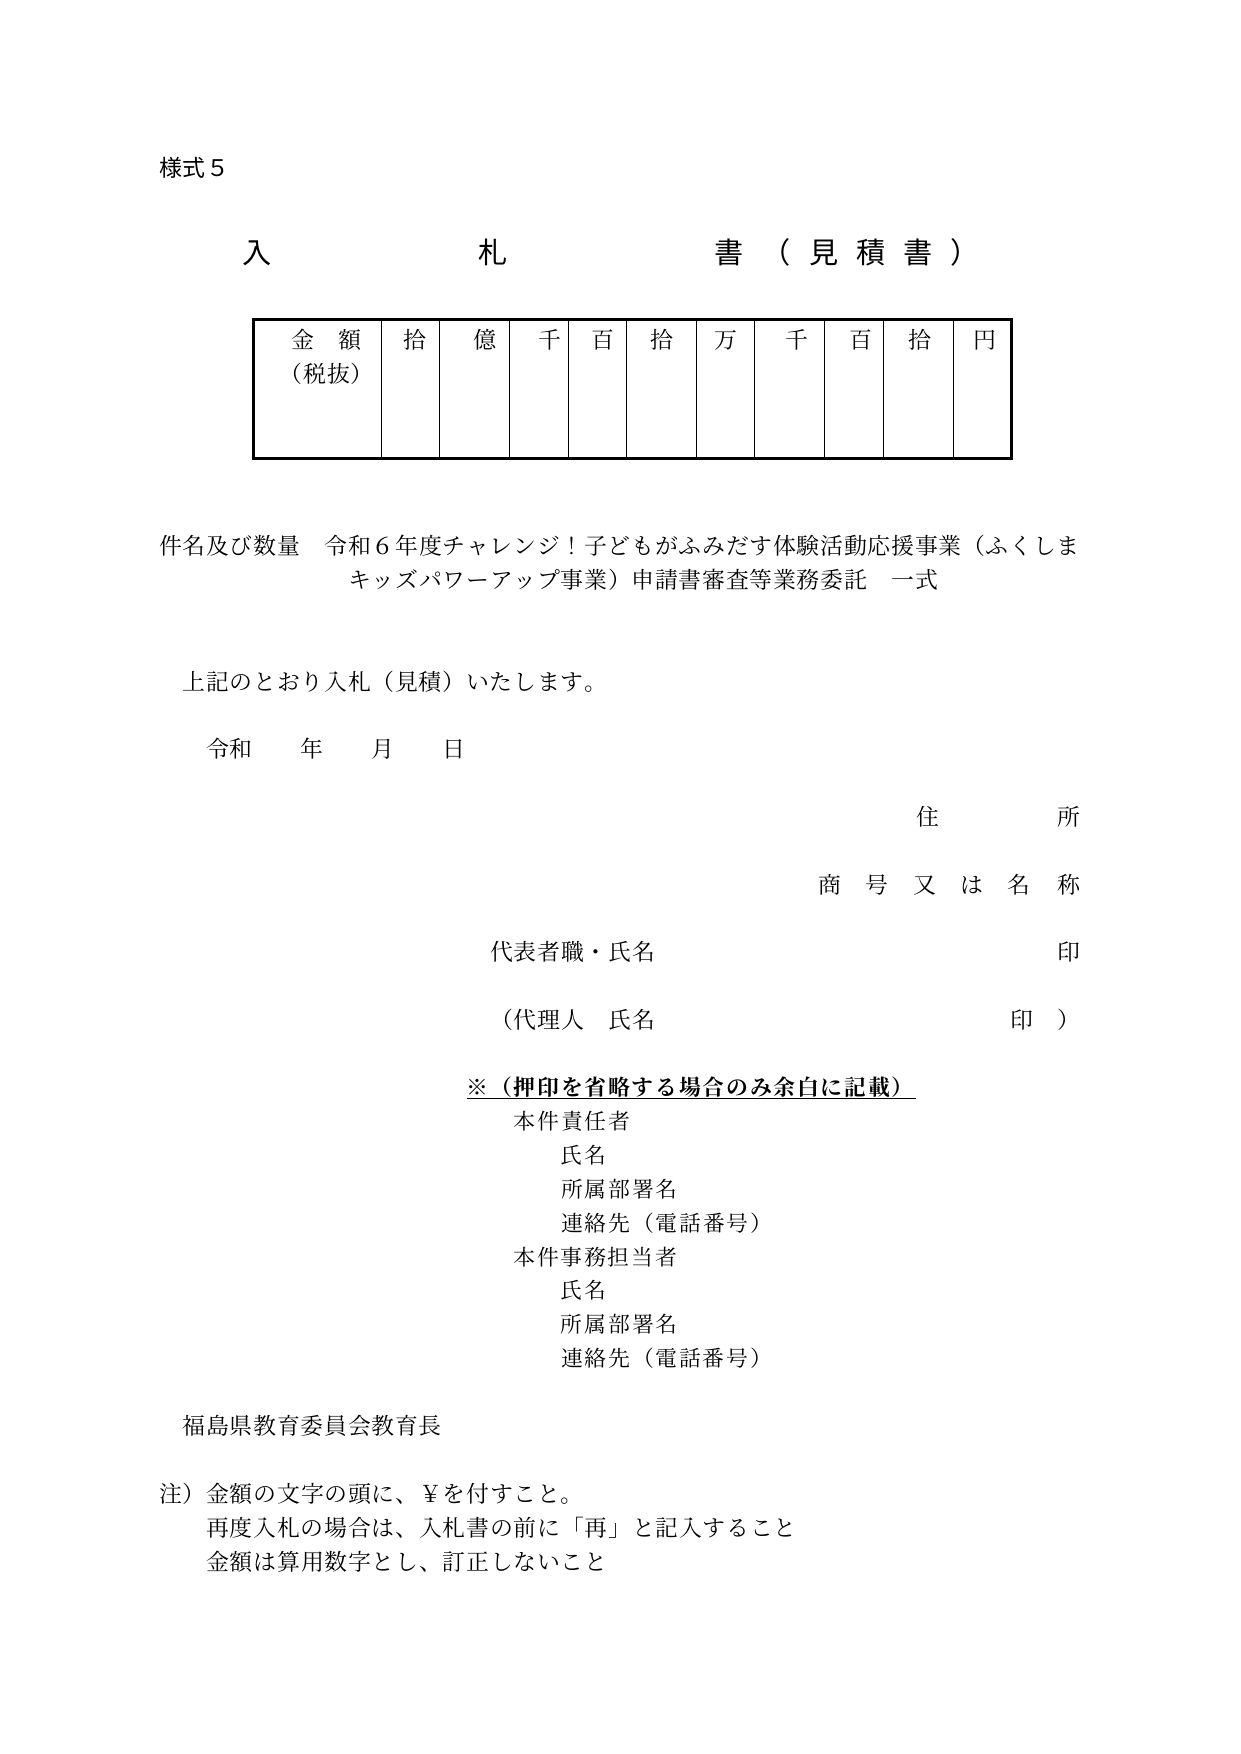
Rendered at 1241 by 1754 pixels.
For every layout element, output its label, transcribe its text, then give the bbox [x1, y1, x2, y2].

table_header 千 [510, 321, 568, 457]
text 住 所 [159, 798, 1081, 832]
text 金額は算用数字とし、訂正しないこと [206, 1543, 1081, 1577]
text 入 札 書（見積書） [159, 217, 1081, 284]
table_header 拾 [627, 321, 696, 457]
table_header 万 [697, 321, 754, 457]
text 連絡先（電話番号） [159, 1340, 1081, 1374]
text 注）金額の文字の頭に、￥を付すこと。 [159, 1476, 1081, 1509]
table_header 億 [440, 321, 509, 457]
text 氏名 [159, 1137, 1081, 1171]
text 商号又は名称 [159, 866, 1081, 900]
table_header 百 [825, 321, 883, 457]
text ※（押印を省略する場合のみ余白に記載） [159, 1069, 1081, 1103]
text 所属部署名 [159, 1306, 1081, 1340]
text 様式５ [159, 149, 1081, 183]
text 令和 年 月 日 [159, 731, 1081, 765]
text 氏名 [159, 1272, 1081, 1306]
text 本件責任者 [159, 1103, 1081, 1137]
text 連絡先（電話番号） [159, 1205, 1081, 1239]
text 代表者職・氏名 印 [159, 934, 1081, 968]
text 再度入札の場合は、入札書の前に「再」と記入すること [206, 1509, 1081, 1543]
table_header 金 額 （税抜） [255, 321, 381, 457]
table_header 千 [755, 321, 824, 457]
table_header 拾 [382, 321, 439, 457]
text 福島県教育委員会教育長 [159, 1408, 1081, 1442]
text 上記のとおり入札（見積）いたします。 [159, 663, 1081, 697]
table_header 百 [569, 321, 626, 457]
table_header 拾 [884, 321, 953, 457]
text （代理人 氏名 印 ） [159, 1002, 1081, 1036]
text 件名及び数量 令和６年度チャレンジ！子どもがふみだす体験活動応援事業（ふくしまキッズパワーアップ事業）申請書審査等業務委託 一式 [159, 528, 1081, 595]
text 所属部署名 [159, 1171, 1081, 1205]
table_header 円 [954, 321, 1010, 457]
text 本件事務担当者 [159, 1239, 1081, 1272]
